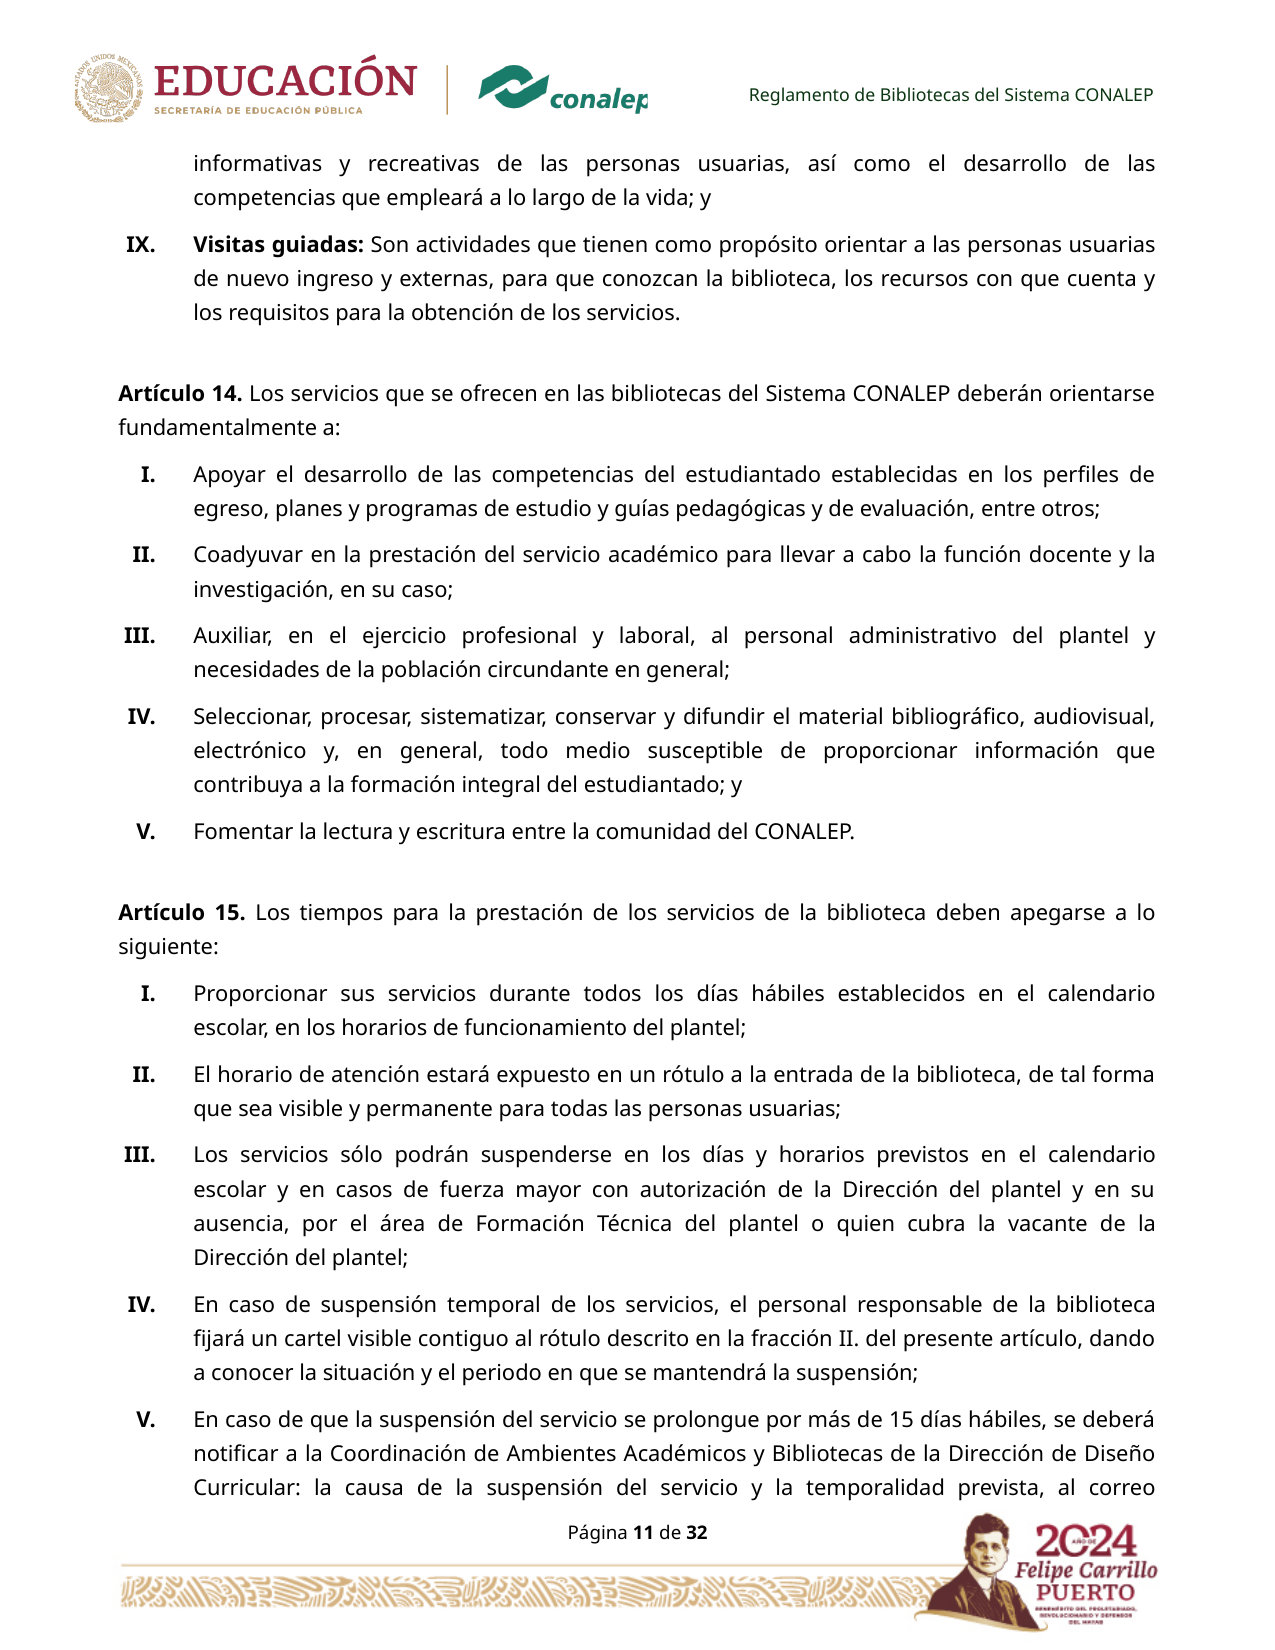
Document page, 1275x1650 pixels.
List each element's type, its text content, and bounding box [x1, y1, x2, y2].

list Visitas guiadas: Son actividades que tienen como propósito orientar a las personas usuarias de nuevo ingreso y externas, para que conozcan la biblioteca, los recursos con que cuenta y los requisitos para la obtención de los servicios. [156, 228, 1157, 327]
list Fomentar la lectura y escritura entre la comunidad del CONALEP. [156, 816, 1157, 846]
list Seleccionar, procesar, sistematizar, conservar y difundir el material bibliográfico, audiovisual, electrónico y, en general, todo medio susceptible de proporcionar información que contribuya a la formación integral del estudiantado; y [156, 701, 1157, 799]
list El horario de atención estará expuesto en un rótulo a la entrada de la biblioteca, de tal forma que sea visible y permanente para todas las personas usuarias; [156, 1058, 1157, 1122]
list En caso de suspensión temporal de los servicios, el personal responsable de la biblioteca fijará un cartel visible contiguo al rótulo descrito en la fracción II. del presente artículo, dando a conocer la situación y el periodo en que se mantendrá la suspensión; [156, 1288, 1157, 1387]
list Proporcionar sus servicios durante todos los días hábiles establecidos en el calendario escolar, en los horarios de funcionamiento del plantel; [156, 978, 1157, 1042]
list Auxiliar, en el ejercicio profesional y laboral, al personal administrativo del plantel y necesidades de la población circundante en general; [156, 620, 1157, 684]
text Artículo 15. Los tiempos para la prestación de los servicios de la biblioteca deben apegarse a lo siguiente: [118, 897, 1157, 961]
list Coadyuvar en la prestación del servicio académico para llevar a cabo la función docente y la investigación, en su caso; [156, 539, 1157, 603]
picture [2, 1488, 1274, 1650]
picture [72, 53, 648, 123]
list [156, 1403, 1157, 1502]
list Los servicios sólo podrán suspenderse en los días y horarios previstos en el calendario escolar y en casos de fuerza mayor con autorización de la Dirección del plantel y en su ausencia, por el área de Formación Técnica del plantel o quien cubra la vacante de la Dirección del plantel; [156, 1139, 1157, 1272]
list Apoyar el desarrollo de las competencias del estudiantado establecidas en los perfiles de egreso, planes y programas de estudio y guías pedagógicas y de evaluación, entre otros; [156, 458, 1157, 522]
text Artículo 14. Los servicios que se ofrecen en las bibliotecas del Sistema CONALEP deberán orientarse fundamentalmente a: [118, 378, 1157, 442]
